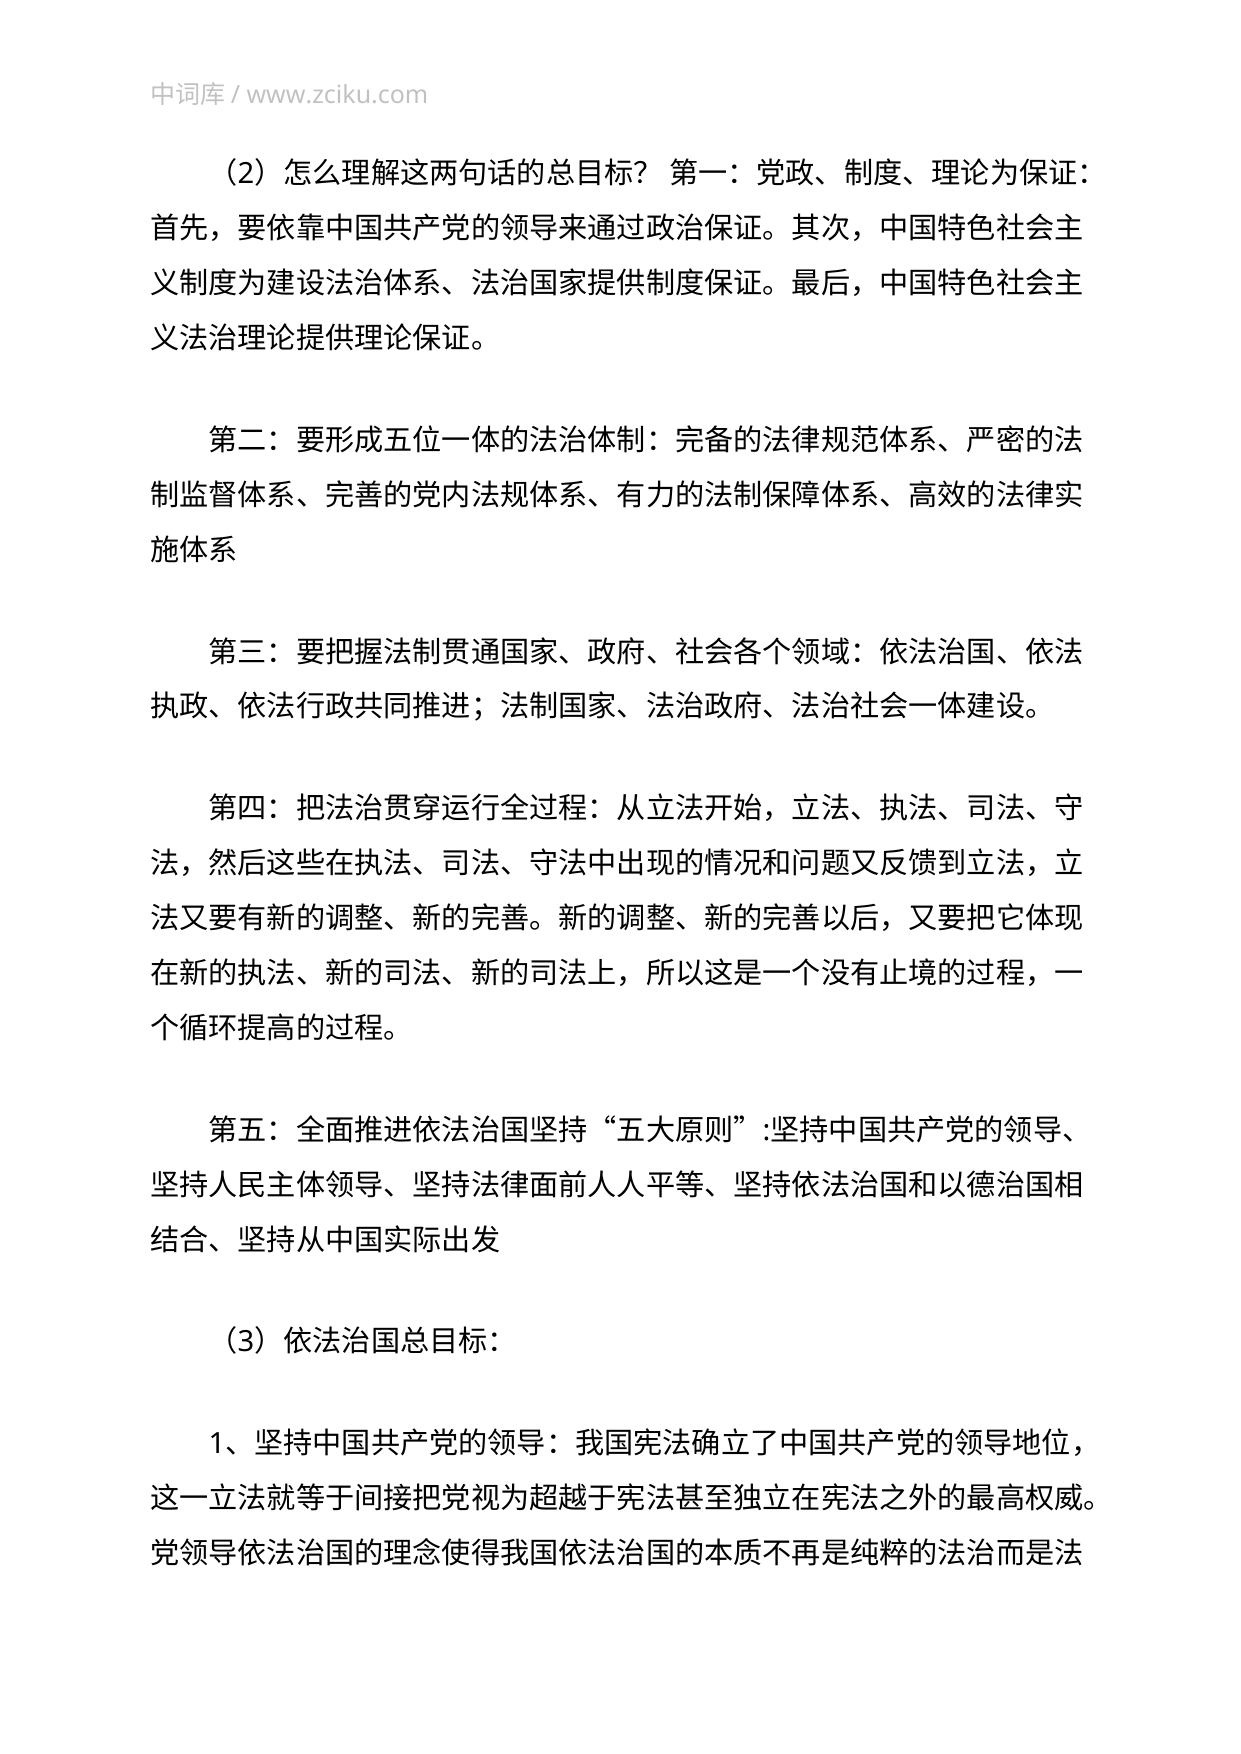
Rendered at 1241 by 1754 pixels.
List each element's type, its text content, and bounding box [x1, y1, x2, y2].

text 第三：要把握法制贯通国家、政府、社会各个领域：依法治国、依法执政、依法行政共同推进；法制国家、法治政府、法治社会一体建设。 [150, 628, 1090, 725]
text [150, 1420, 1090, 1572]
text （2）怎么理解这两句话的总目标？ 第一：党政、制度、理论为保证：首先，要依靠中国共产党的领导来通过政治保证。其次，中国特色社会主义制度为建设法治体系、法治国家提供制度保证。最后，中国特色社会主义法治理论提供理论保证。 [150, 150, 1090, 357]
text （3）依法治国总目标： [150, 1318, 1090, 1360]
text 第二：要形成五位一体的法治体制：完备的法律规范体系、严密的法制监督体系、完善的党内法规体系、有力的法制保障体系、高效的法律实施体系 [150, 417, 1090, 569]
text 第四：把法治贯穿运行全过程：从立法开始，立法、执法、司法、守法，然后这些在执法、司法、守法中出现的情况和问题又反馈到立法，立法又要有新的调整、新的完善。新的调整、新的完善以后，又要把它体现在新的执法、新的司法、新的司法上，所以这是一个没有止境的过程，一个循环提高的过程。 [150, 785, 1090, 1047]
text 第五：全面推进依法治国坚持“五大原则”:坚持中国共产党的领导、坚持人民主体领导、坚持法律面前人人平等、坚持依法治国和以德治国相结合、坚持从中国实际出发 [150, 1106, 1090, 1258]
